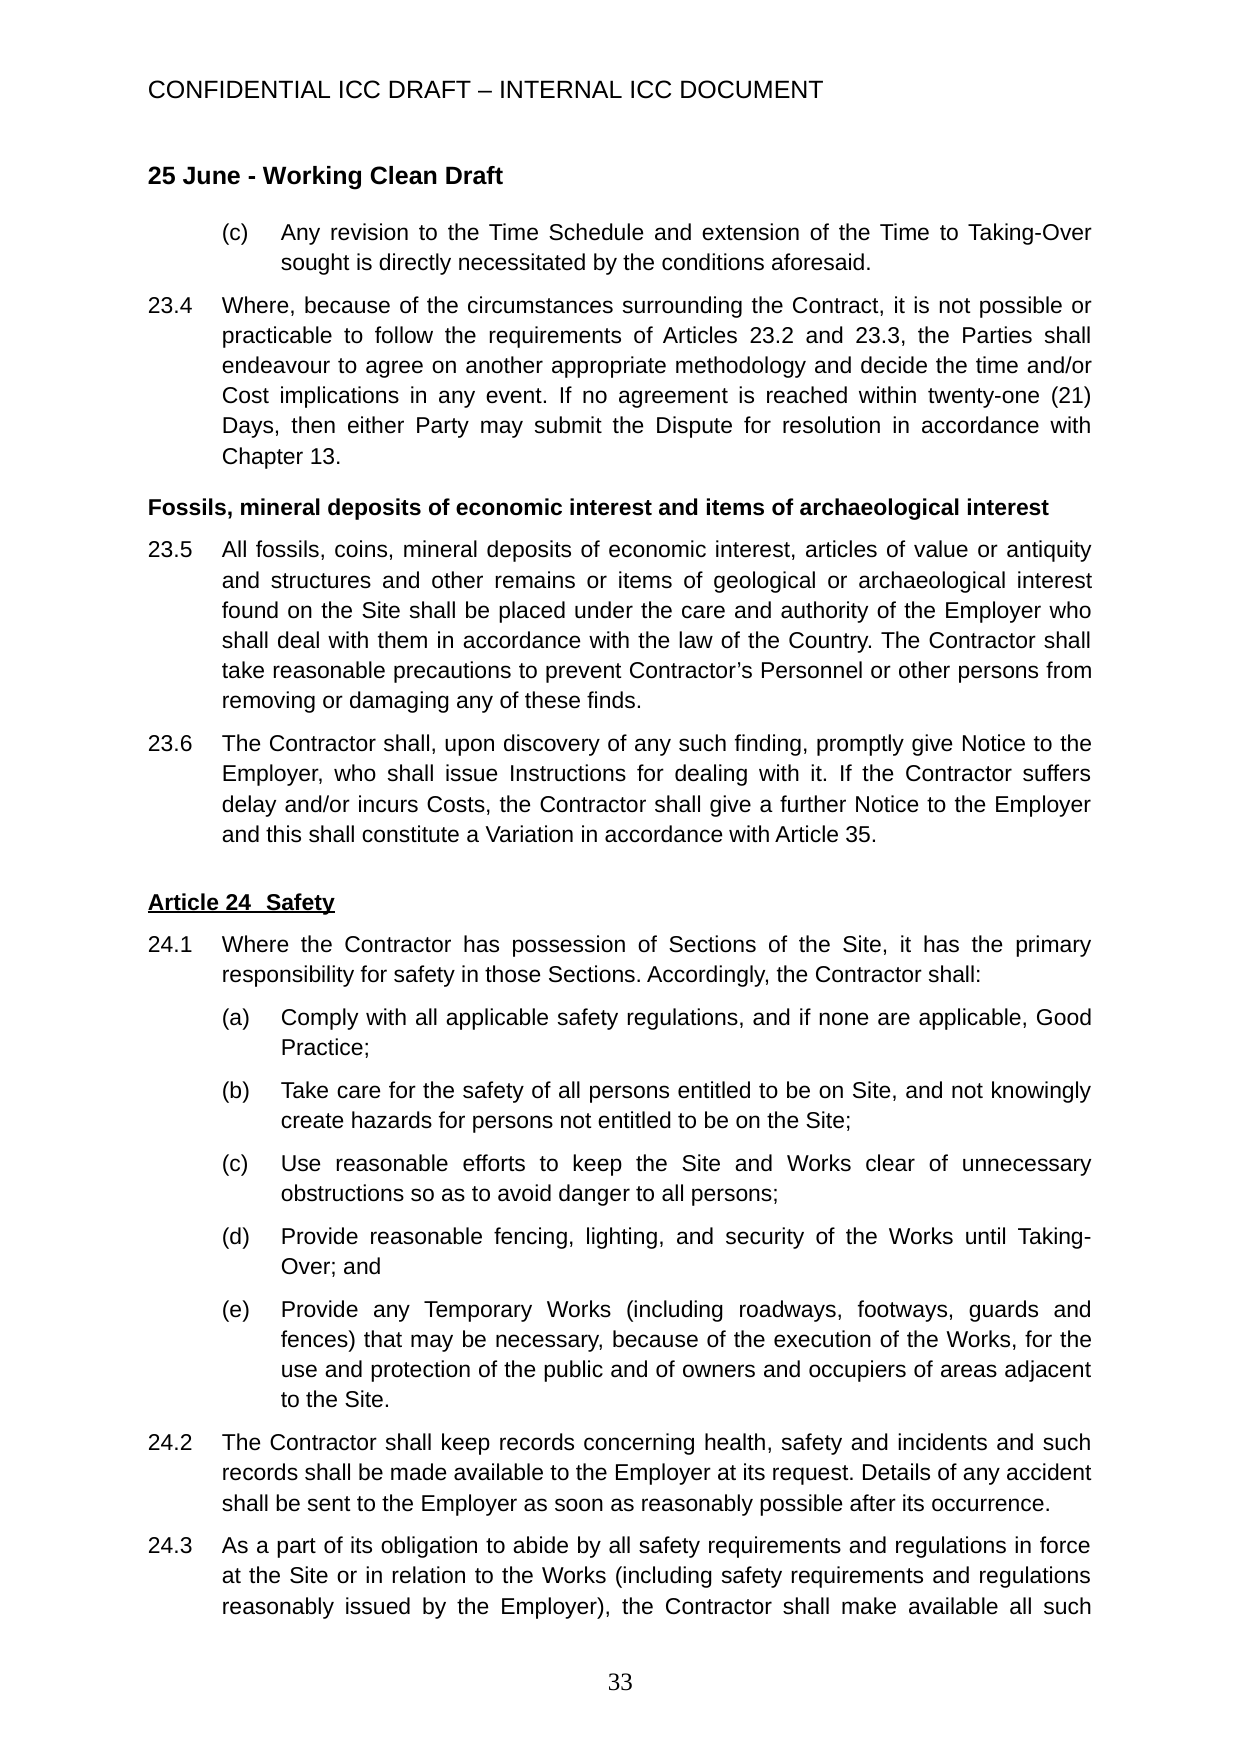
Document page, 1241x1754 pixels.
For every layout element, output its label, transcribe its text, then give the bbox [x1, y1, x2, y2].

text (e) Provide any Temporary Works (including roadways, footways, guards and fences) that may be necessary, because of the execution of the Works, for the use and protection of the public and of owners and occupiers of areas adjacent to the Site. [222, 1296, 1092, 1413]
text 23.5 All fossils, coins, mineral deposits of economic interest, articles of value or antiquity and structures and other remains or items of geological or archaeological interest found on the Site shall be placed under the care and authority of the Employer who shall deal with them in accordance with the law of the Country. The Contractor shall take reasonable precautions to prevent Contractor’s Personnel or other persons from removing or damaging any of these finds. [148, 536, 1092, 714]
text (a) Comply with all applicable safety regulations, and if none are applicable, Good Practice; [222, 1004, 1092, 1061]
text 23.6 The Contractor shall, upon discovery of any such finding, promptly give Notice to the Employer, who shall issue Instructions for dealing with it. If the Contractor suffers delay and/or incurs Costs, the Contractor shall give a further Notice to the Employer and this shall constitute a Variation in accordance with Article 35. [148, 730, 1092, 847]
text (c) Use reasonable efforts to keep the Site and Works clear of unnecessary obstructions so as to avoid danger to all persons; [222, 1150, 1092, 1207]
text 24.2 The Contractor shall keep records concerning health, safety and incidents and such records shall be made available to the Employer at its request. Details of any accident shall be sent to the Employer as soon as reasonably possible after its occurrence. [148, 1429, 1092, 1516]
text (c) Any revision to the Time Schedule and extension of the Time to Taking-Over sought is directly necessitated by the conditions aforesaid. [222, 219, 1092, 275]
subtitle Fossils, mineral deposits of economic interest and items of archaeological interest [148, 494, 1092, 520]
subtitle Article 24 Safety [148, 888, 1092, 915]
text (b) Take care for the safety of all persons entitled to be on Site, and not knowingly create hazards for persons not entitled to be on the Site; [222, 1077, 1092, 1134]
text (d) Provide reasonable fencing, lighting, and security of the Works until Taking-Over; and [222, 1223, 1092, 1279]
text 23.4 Where, because of the circumstances surrounding the Contract, it is not possible or practicable to follow the requirements of Articles 23.2 and 23.3, the Parties shall endeavour to agree on another appropriate methodology and decide the time and/or Cost implications in any event. If no agreement is reached within twenty-one (21) Days, then either Party may submit the Dispute for resolution in accordance with Chapter 13. [148, 292, 1092, 469]
text 24.1 Where the Contractor has possession of Sections of the Site, it has the primary responsibility for safety in those Sections. Accordingly, the Contractor shall: [148, 931, 1092, 988]
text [148, 1532, 1092, 1619]
